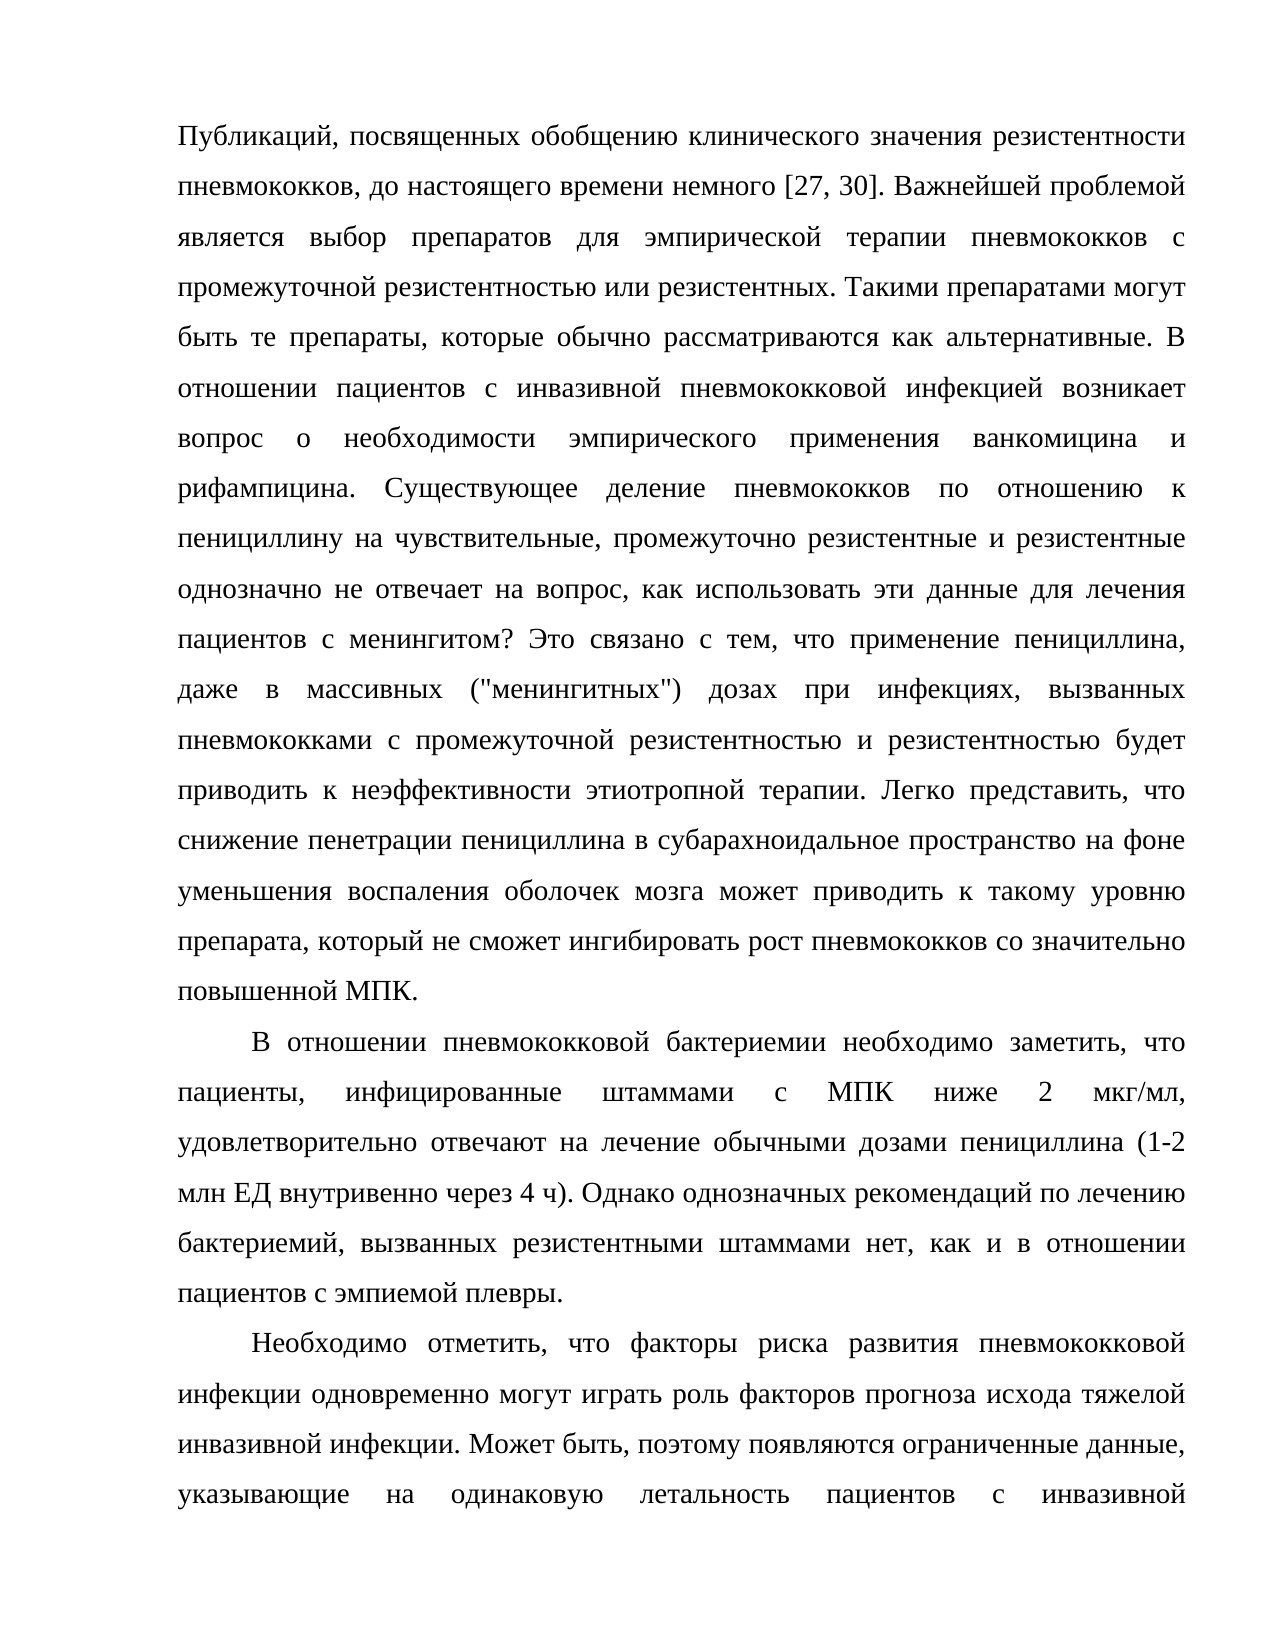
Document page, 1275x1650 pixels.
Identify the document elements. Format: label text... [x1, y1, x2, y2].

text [177, 118, 1186, 1007]
text В отношении пневмококковой бактериемии необходимо заметить, что пациенты, инфицированные штаммами с МПК ниже 2 мкг/мл, удовлетворительно отвечают на лечение обычными дозами пенициллина (1-2 млн ЕД внутривенно через 4 ч). Однако однозначных рекомендаций по лечению бактериемий, вызванных резистентными штаммами нет, как и в отношении пациентов с эмпиемой плевры. [177, 1024, 1186, 1309]
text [177, 1326, 1186, 1510]
